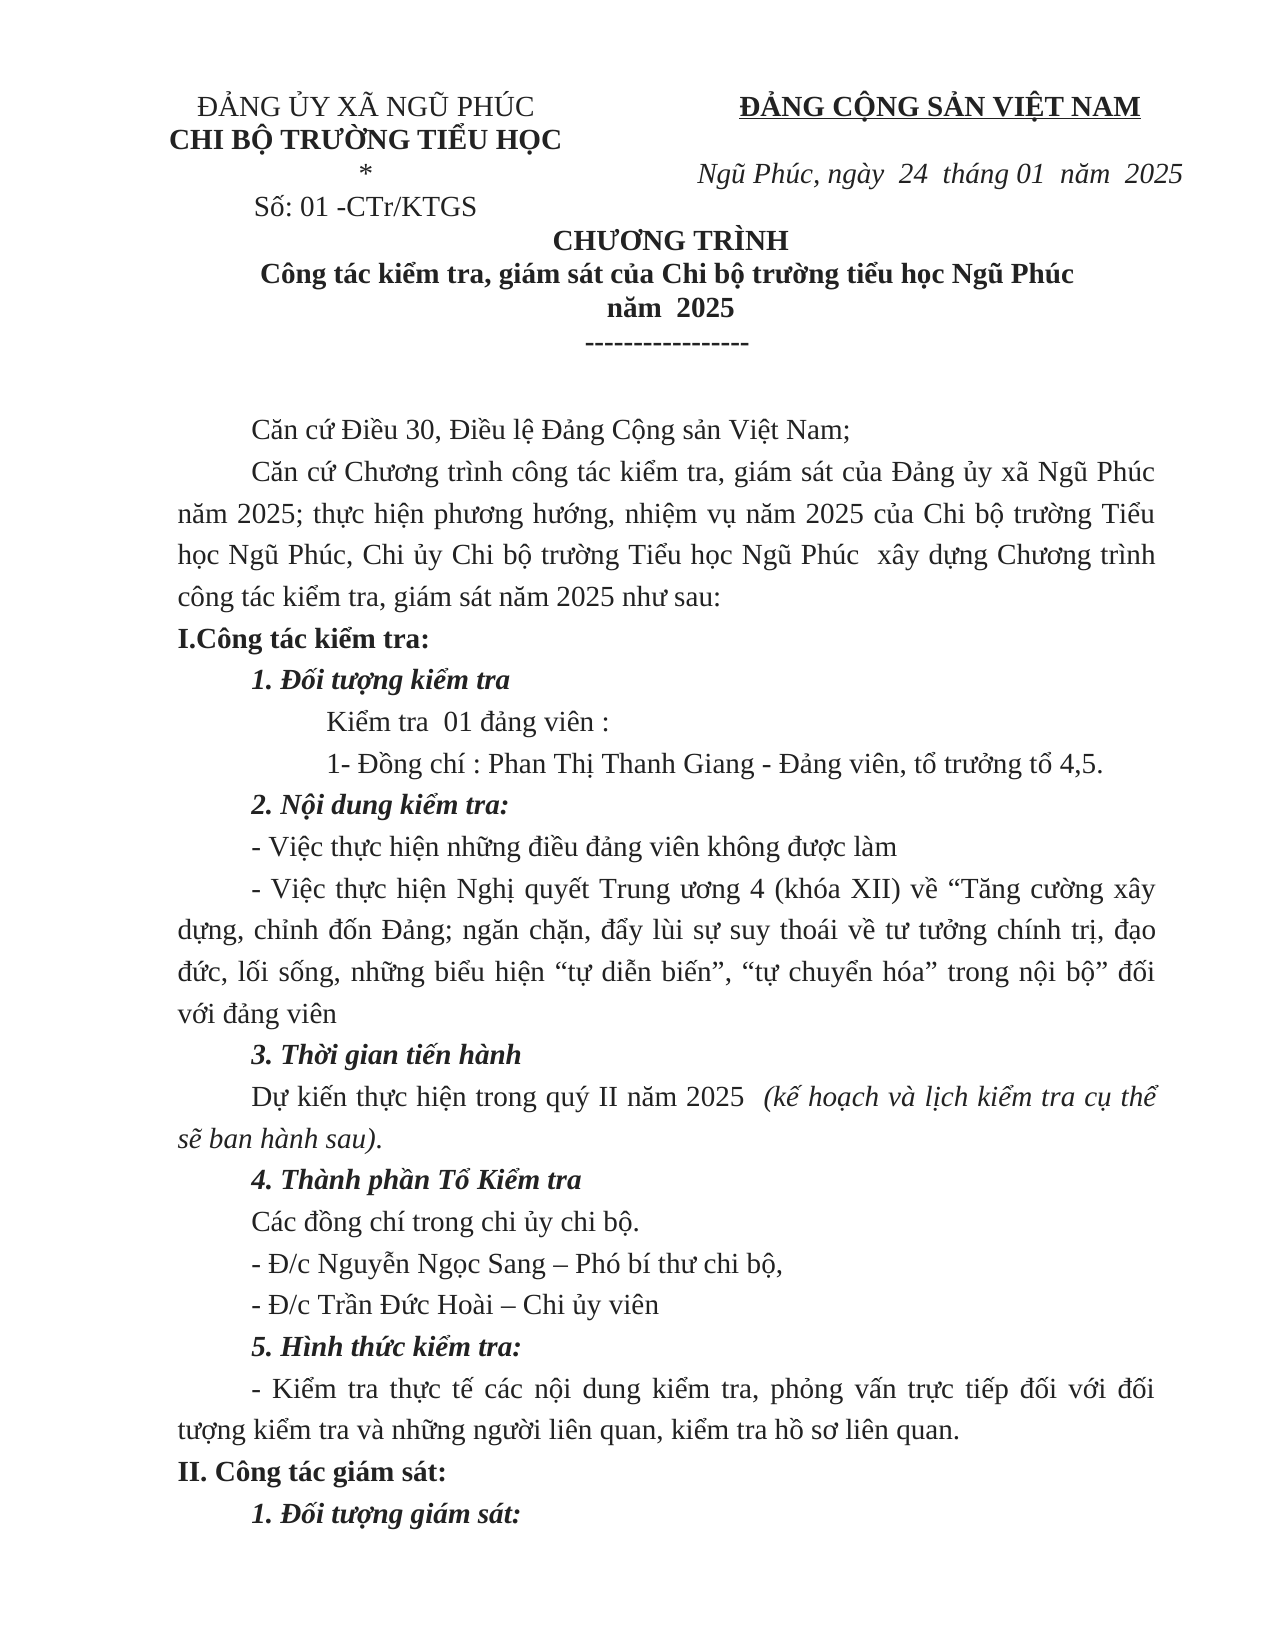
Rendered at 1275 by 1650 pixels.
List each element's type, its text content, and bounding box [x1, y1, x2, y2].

text 1. Đối tượng giám sát: [251, 1490, 1157, 1531]
list Kiểm tra 01 đảng viên : [326, 698, 1157, 740]
text 1. Đối tượng kiểm tra [251, 656, 1157, 698]
text 3. Thời gian tiến hành [177, 1031, 1157, 1073]
text 5. Hình thức kiểm tra: [177, 1323, 1157, 1365]
text Căn cứ Điều 30, Điều lệ Đảng Cộng sản Việt Nam; [177, 406, 1157, 448]
text - Đ/c Trần Đức Hoài – Chi ủy viên [177, 1281, 1157, 1323]
text 2. Nội dung kiểm tra: [177, 781, 1157, 823]
text CHƯƠNG TRÌNH [177, 223, 1157, 257]
text ----------------- [177, 324, 1157, 357]
text Công tác kiểm tra, giám sát của Chi bộ trường tiểu học Ngũ Phúc [177, 257, 1157, 290]
text Các đồng chí trong chi ủy chi bộ. [177, 1198, 1157, 1240]
text - Việc thực hiện Nghị quyết Trung ương 4 (khóa XII) về “Tăng cường xây dựng, chỉnh đốn Đảng; ngăn chặn, đẩy lùi sự suy thoái về tư tưởng chính trị, đạo đức, lối sống, những biểu hiện “tự diễn biến”, “tự chuyển hóa” trong nội bộ” đối với đảng viên [177, 865, 1157, 1031]
table_header ĐẢNG CỘNG SẢN VIỆT NAM Ngũ Phúc, ngày 24 tháng 01 năm 2025 [639, 89, 1242, 223]
text - Đ/c Nguyễn Ngọc Sang – Phó bí thư chi bộ, [177, 1240, 1157, 1281]
text II. Công tác giám sát: [177, 1448, 1157, 1490]
table_header ĐẢNG ỦY XÃ NGŨ PHÚC CHI BỘ TRƯỜNG TIỂU HỌC * Số: 01 -CTr/KTGS [93, 89, 638, 223]
text Căn cứ Chương trình công tác kiểm tra, giám sát của Đảng ủy xã Ngũ Phúc năm 2025; thực hiện phương hướng, nhiệm vụ năm 2025 của Chi bộ trường Tiểu học Ngũ Phúc, Chi ủy Chi bộ trường Tiểu học Ngũ Phúc xây dựng Chương trình công tác kiểm tra, giám sát năm 2025 như sau: [177, 448, 1157, 615]
text năm 2025 [177, 290, 1157, 324]
text 4. Thành phần Tổ Kiểm tra [177, 1156, 1157, 1198]
text - Kiểm tra thực tế các nội dung kiểm tra, phỏng vấn trực tiếp đối với đối tượng kiểm tra và những người liên quan, kiểm tra hồ sơ liên quan. [177, 1365, 1157, 1448]
text I.Công tác kiểm tra: [177, 615, 1157, 656]
list 1- Đồng chí : Phan Thị Thanh Giang - Đảng viên, tổ trưởng tổ 4,5. [326, 740, 1157, 781]
text - Việc thực hiện những điều đảng viên không được làm [177, 823, 1157, 865]
text Dự kiến thực hiện trong quý II năm 2025 (kế hoạch và lịch kiểm tra cụ thể sẽ ban hành sau). [177, 1073, 1157, 1156]
